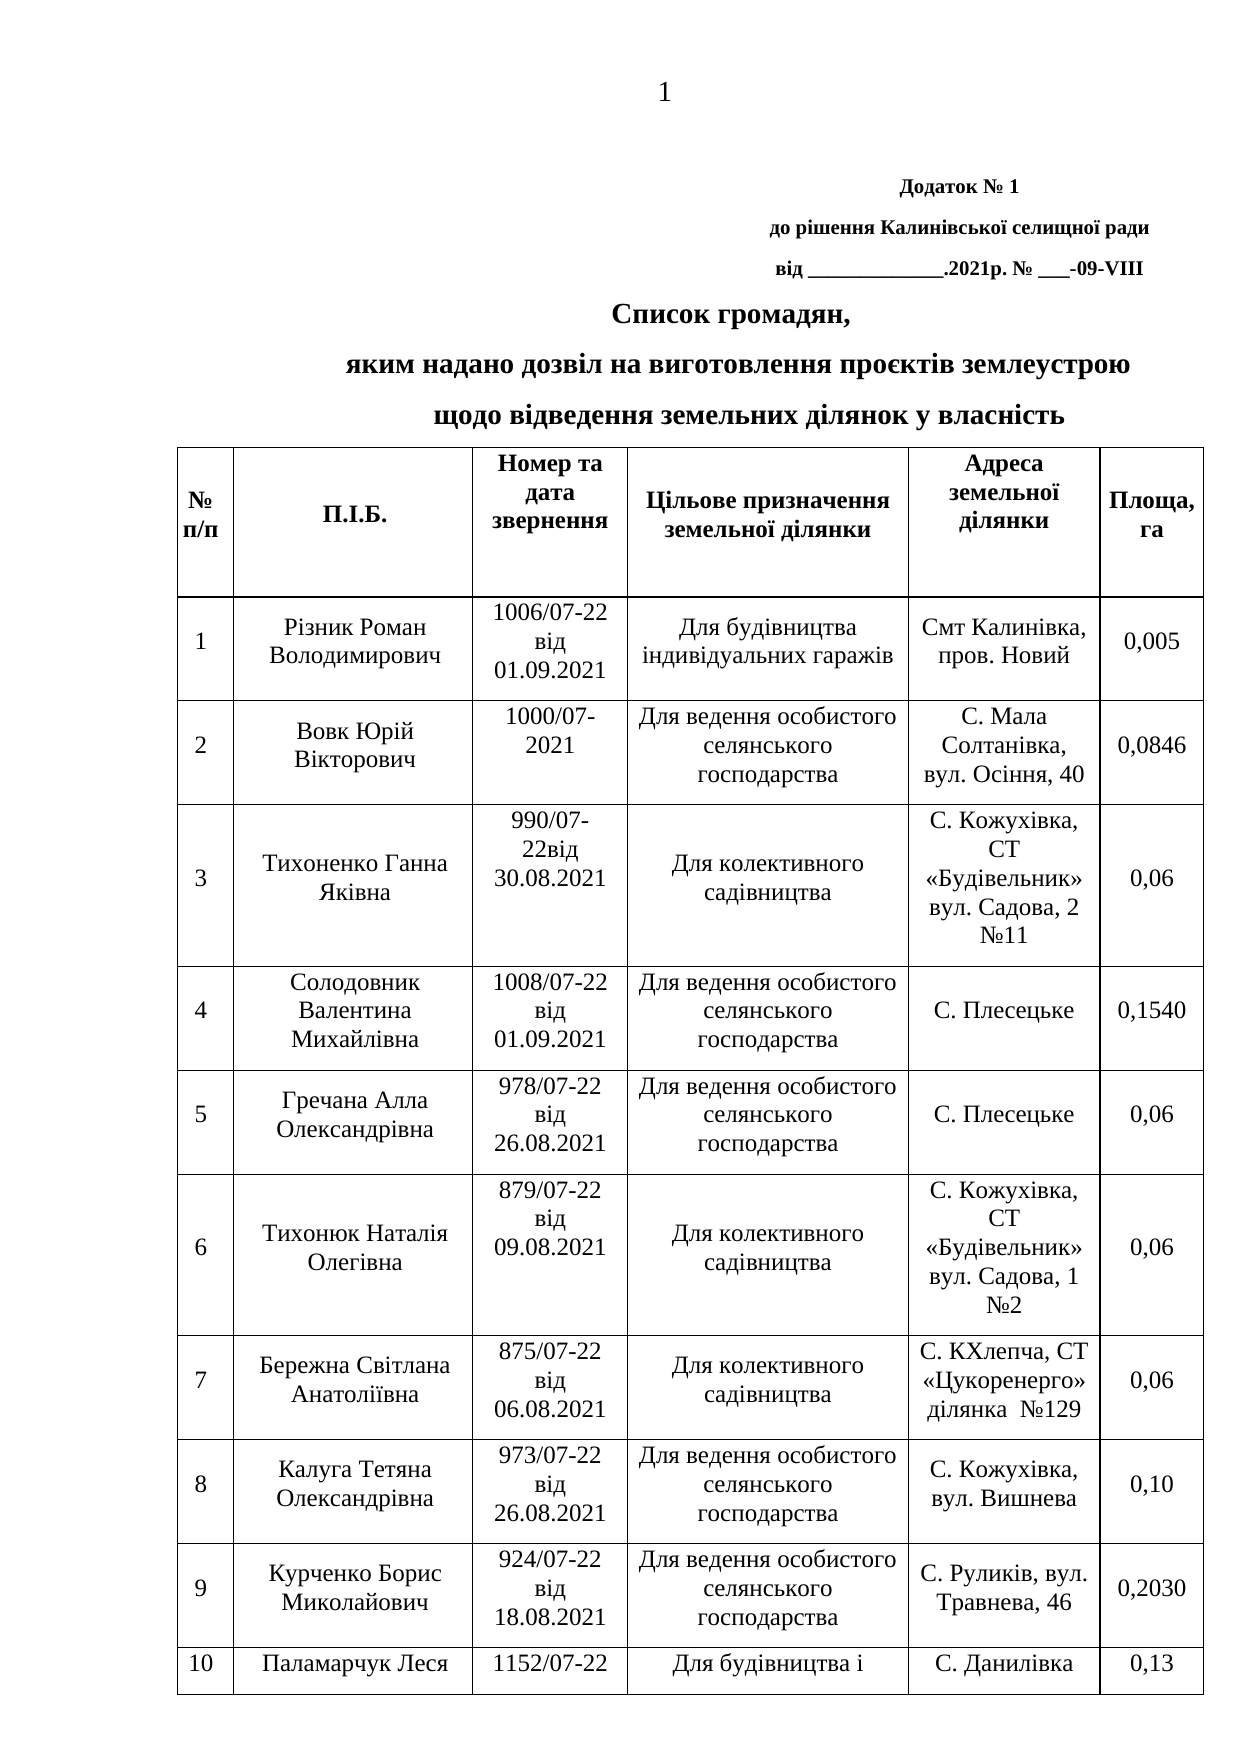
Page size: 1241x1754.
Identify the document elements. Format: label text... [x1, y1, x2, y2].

table_cell 6 [178, 1175, 233, 1335]
table_cell С. Кожухівка, вул. Вишнева [909, 1440, 1099, 1543]
table_cell 1006/07-22 від 01.09.2021 [473, 598, 627, 700]
table_cell 1000/07-2021 [473, 701, 627, 804]
table_cell 924/07-22 від 18.08.2021 [473, 1544, 627, 1647]
table_cell 0,06 [1101, 805, 1203, 966]
table_cell Для будівництва індивідуальних гаражів [628, 598, 908, 700]
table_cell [628, 1648, 908, 1693]
table_header Адреса земельної ділянки [909, 448, 1099, 596]
table_cell 5 [178, 1071, 233, 1174]
table_cell С. Плесецьке [909, 967, 1099, 1070]
text до рішення Калинівської селищної ради [767, 215, 1152, 239]
table_cell 0,06 [1101, 1175, 1203, 1335]
table_cell С. Руликів, вул. Травнева, 46 [909, 1544, 1099, 1647]
table_cell Гречана Алла Олександрівна [234, 1071, 472, 1174]
table_cell 1 [178, 598, 233, 700]
table_cell С. Кожухівка, СТ «Будівельник» вул. Садова, 2 №11 [909, 805, 1099, 966]
table_cell С. Мала Солтанівка, вул. Осіння, 40 [909, 701, 1099, 804]
table_cell 1008/07-22 від 01.09.2021 [473, 967, 627, 1070]
text від _____________.2021р. № ___-09-VIІІ [767, 256, 1152, 280]
table_cell Смт Калинівка, пров. Новий [909, 598, 1099, 700]
table_cell 0,13 [1101, 1648, 1203, 1693]
table_cell 4 [178, 967, 233, 1070]
table_cell Для ведення особистого селянського господарства [628, 1440, 908, 1543]
table_cell Солодовник Валентина Михайлівна [234, 967, 472, 1070]
table_cell Калуга Тетяна Олександрівна [234, 1440, 472, 1543]
table_cell Курченко Борис Миколайович [234, 1544, 472, 1647]
table_cell 3 [178, 805, 233, 966]
text Додаток № 1 [767, 174, 1152, 198]
table_cell 7 [178, 1336, 233, 1439]
table_cell 9 [178, 1544, 233, 1647]
table_cell С. Данилівка [909, 1648, 1099, 1693]
table_cell 990/07-22від 30.08.2021 [473, 805, 627, 966]
table_cell 0,06 [1101, 1071, 1203, 1174]
table_cell 973/07-22 від 26.08.2021 [473, 1440, 627, 1543]
table_header № п/п [178, 448, 233, 596]
table_cell 0,2030 [1101, 1544, 1203, 1647]
table_cell С. КХлепча, СТ «Цукоренерго» ділянка №129 [909, 1336, 1099, 1439]
table_cell 875/07-22 від 06.08.2021 [473, 1336, 627, 1439]
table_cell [234, 1648, 472, 1693]
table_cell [473, 1648, 627, 1693]
table_cell Різник Роман Володимирович [234, 598, 472, 700]
table_cell 0,06 [1101, 1336, 1203, 1439]
text Список громадян, [310, 296, 1152, 330]
text яким надано дозвіл на виготовлення проєктів землеустрою [177, 347, 1152, 380]
table_header Цільове призначення земельної ділянки [628, 448, 908, 596]
table_cell С. Плесецьке [909, 1071, 1099, 1174]
text щодо відведення земельних ділянок у власність [177, 397, 1152, 430]
table_cell 978/07-22 від 26.08.2021 [473, 1071, 627, 1174]
table_cell Тихонюк Наталія Олегівна [234, 1175, 472, 1335]
table_cell Тихоненко Ганна Яківна [234, 805, 472, 966]
table_cell 0,1540 [1101, 967, 1203, 1070]
table_header Площа, га [1101, 448, 1203, 596]
table_cell 10 [178, 1648, 233, 1693]
table_cell 879/07-22 від 09.08.2021 [473, 1175, 627, 1335]
table_cell Вовк Юрій Вікторович [234, 701, 472, 804]
table_cell Для колективного садівництва [628, 805, 908, 966]
table_cell 2 [178, 701, 233, 804]
table_cell Для ведення особистого селянського господарства [628, 1071, 908, 1174]
table_cell 8 [178, 1440, 233, 1543]
table_cell Для ведення особистого селянського господарства [628, 1544, 908, 1647]
table_cell Для ведення особистого селянського господарства [628, 967, 908, 1070]
table_cell 0,10 [1101, 1440, 1203, 1543]
table_cell Для ведення особистого селянського господарства [628, 701, 908, 804]
table_cell Для колективного садівництва [628, 1175, 908, 1335]
table_cell Для колективного садівництва [628, 1336, 908, 1439]
table_header П.І.Б. [234, 448, 472, 596]
table_cell С. Кожухівка, СТ «Будівельник» вул. Садова, 1 №2 [909, 1175, 1099, 1335]
table_cell 0,005 [1101, 598, 1203, 700]
table_header Номер та дата звернення [473, 448, 627, 596]
table_cell 0,0846 [1101, 701, 1203, 804]
table_cell Бережна Світлана Анатоліївна [234, 1336, 472, 1439]
